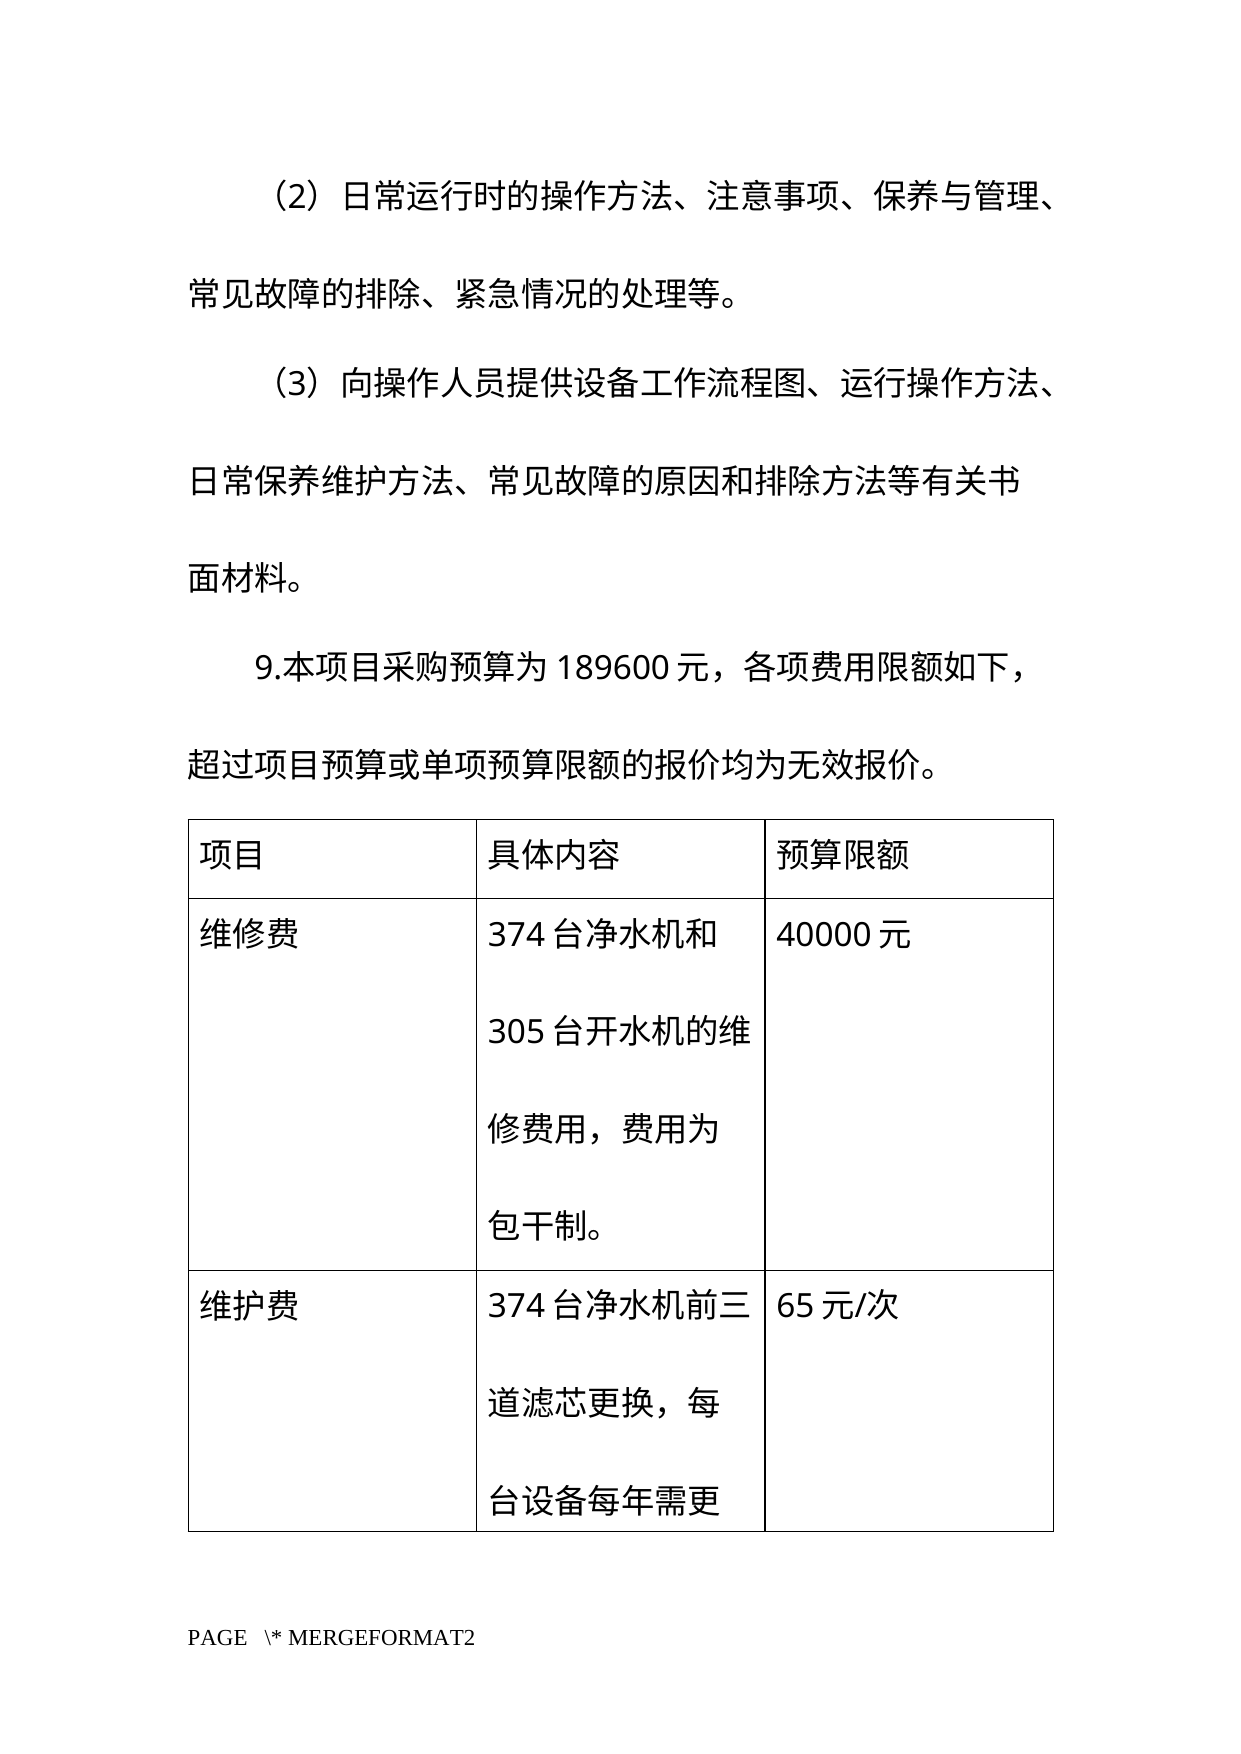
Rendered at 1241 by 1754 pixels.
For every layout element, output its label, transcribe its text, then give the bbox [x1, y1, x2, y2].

text 9.本项目采购预算为189600元，各项费用限额如下，超过项目预算或单项预算限额的报价均为无效报价。 [187, 633, 1053, 795]
table_header 具体内容 [477, 820, 764, 898]
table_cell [477, 1271, 764, 1531]
table_cell 65元/次 [766, 1271, 1053, 1531]
table_cell 40000元 [766, 899, 1053, 1270]
table_cell 374台净水机和305台开水机的维修费用，费用为包干制。 [477, 899, 764, 1270]
text （2）日常运行时的操作方法、注意事项、保养与管理、常见故障的排除、紧急情况的处理等。 [187, 162, 1053, 324]
table_cell 维修费 [189, 899, 476, 1270]
text （3）向操作人员提供设备工作流程图、运行操作方法、日常保养维护方法、常见故障的原因和排除方法等有关书面材料。 [187, 348, 1053, 608]
table_header 预算限额 [766, 820, 1053, 898]
table_header 项目 [189, 820, 476, 898]
table_cell 维护费 [189, 1271, 476, 1531]
